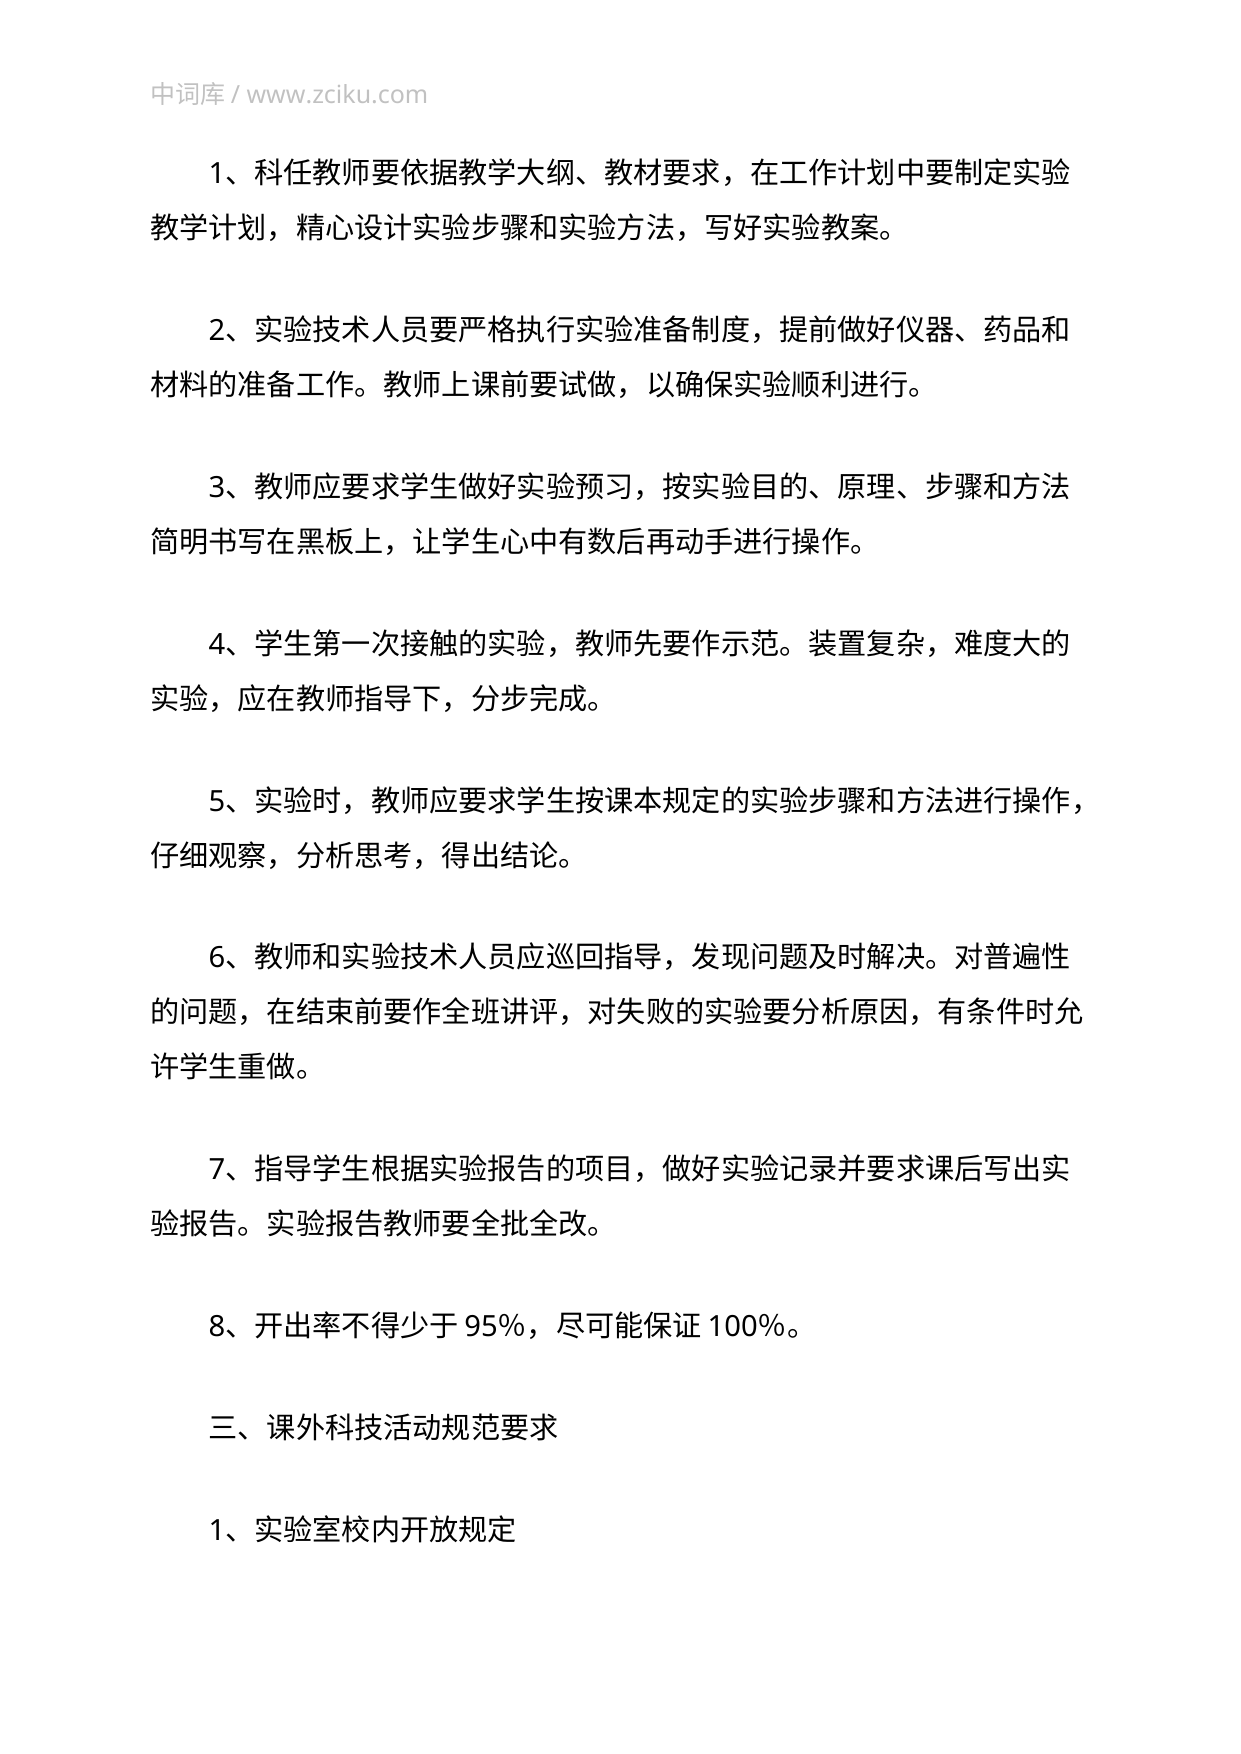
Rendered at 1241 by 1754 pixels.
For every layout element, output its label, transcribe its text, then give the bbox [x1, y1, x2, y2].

text 8、开出率不得少于95％，尽可能保证100％。 [150, 1302, 1090, 1345]
text 5、实验时，教师应要求学生按课本规定的实验步骤和方法进行操作，仔细观察，分析思考，得出结论。 [150, 777, 1090, 874]
text 2、实验技术人员要严格执行实验准备制度，提前做好仪器、药品和材料的准备工作。教师上课前要试做，以确保实验顺利进行。 [150, 307, 1090, 404]
text 三、课外科技活动规范要求 [150, 1404, 1090, 1447]
text 7、指导学生根据实验报告的项目，做好实验记录并要求课后写出实验报告。实验报告教师要全批全改。 [150, 1146, 1090, 1243]
text 4、学生第一次接触的实验，教师先要作示范。装置复杂，难度大的实验，应在教师指导下，分步完成。 [150, 620, 1090, 718]
text 3、教师应要求学生做好实验预习，按实验目的、原理、步骤和方法简明书写在黑板上，让学生心中有数后再动手进行操作。 [150, 463, 1090, 561]
text 1、科任教师要依据教学大纲、教材要求，在工作计划中要制定实验教学计划，精心设计实验步骤和实验方法，写好实验教案。 [150, 150, 1090, 247]
text 1、实验室校内开放规定 [150, 1506, 1090, 1548]
text 6、教师和实验技术人员应巡回指导，发现问题及时解决。对普遍性的问题，在结束前要作全班讲评，对失败的实验要分析原因，有条件时允许学生重做。 [150, 934, 1090, 1086]
